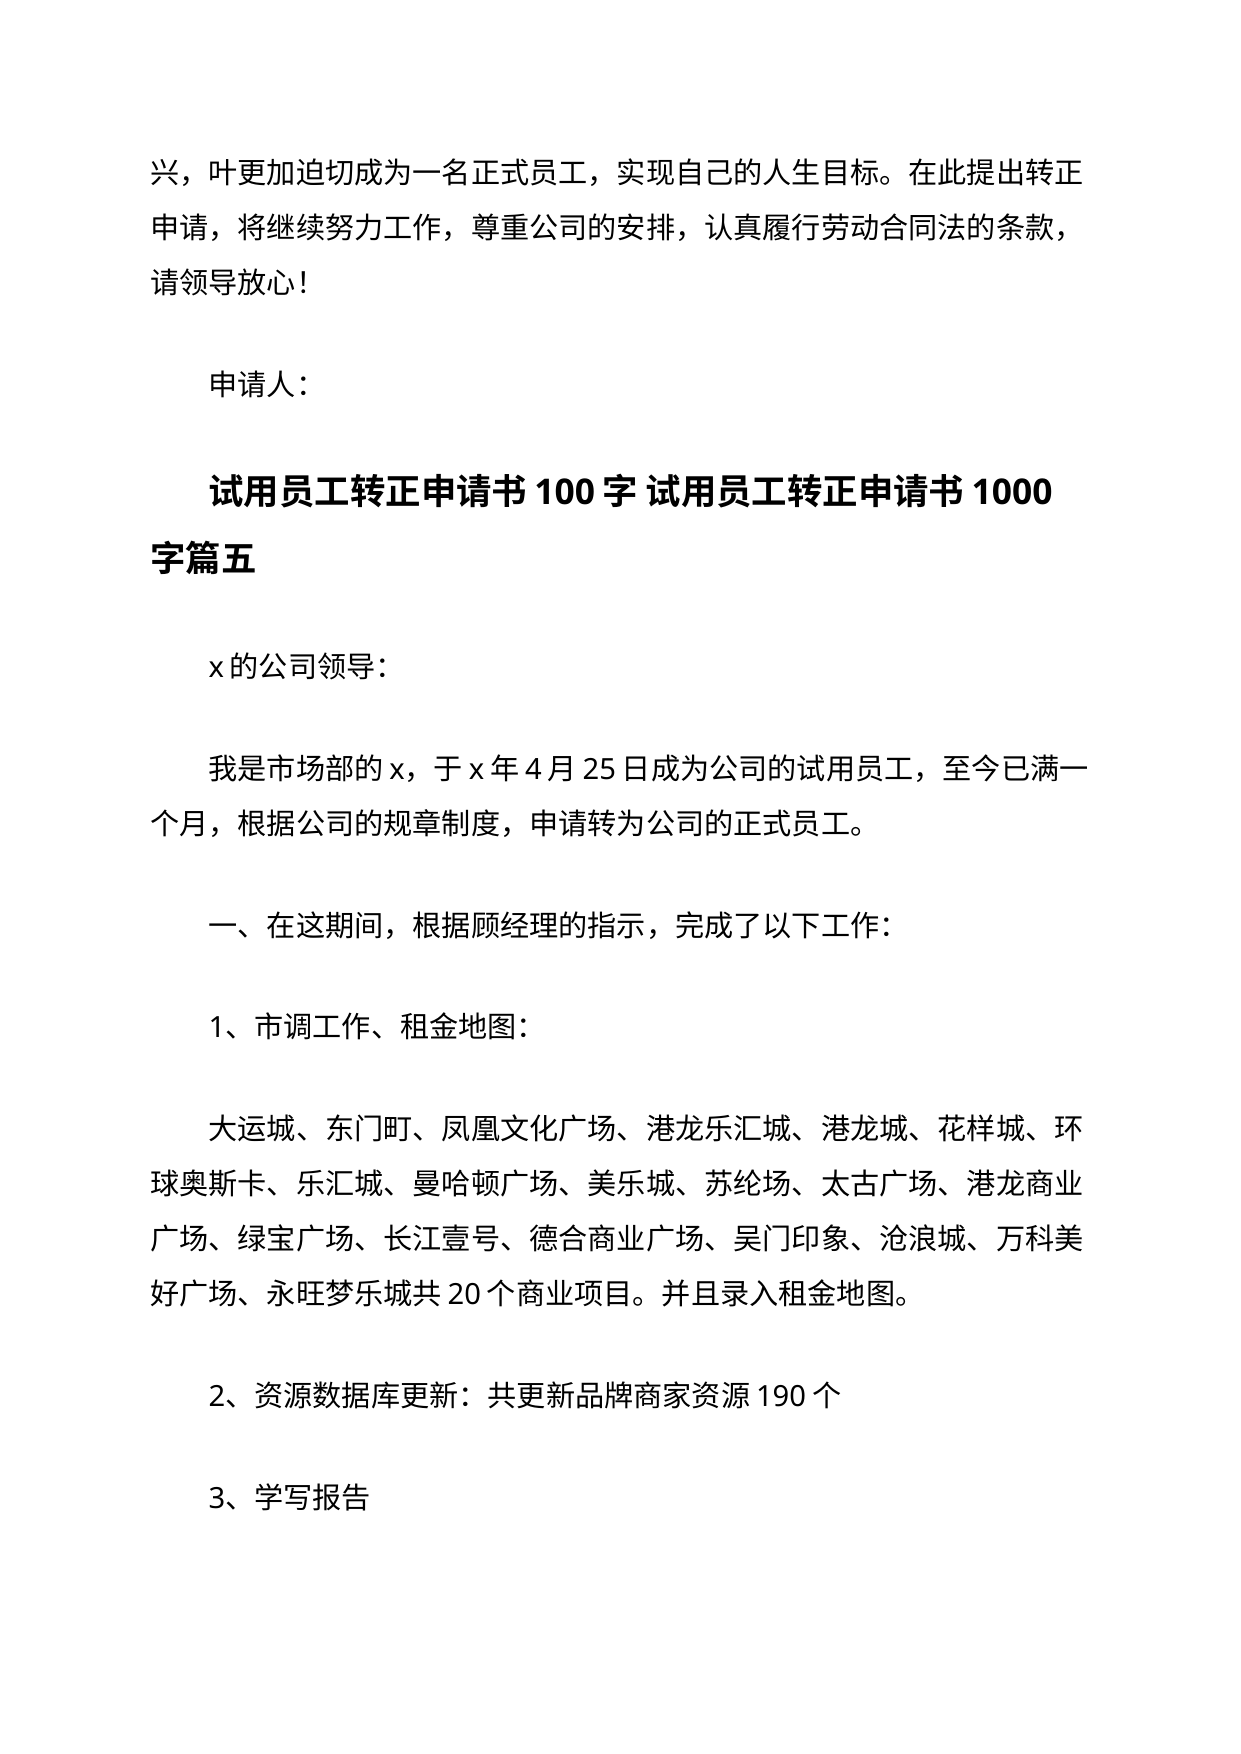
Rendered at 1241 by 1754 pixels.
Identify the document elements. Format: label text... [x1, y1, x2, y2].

text 大运城、东门町、凤凰文化广场、港龙乐汇城、港龙城、花样城、环球奥斯卡、乐汇城、曼哈顿广场、美乐城、苏纶场、太古广场、港龙商业广场、绿宝广场、长江壹号、德合商业广场、吴门印象、沧浪城、万科美好广场、永旺梦乐城共20个商业项目。并且录入租金地图。 [150, 1106, 1090, 1313]
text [150, 150, 1090, 302]
text 3、学写报告 [150, 1474, 1090, 1517]
text 申请人： [150, 362, 1090, 404]
text 2、资源数据库更新：共更新品牌商家资源190个 [150, 1373, 1090, 1415]
text x的公司领导： [150, 643, 1090, 686]
text 1、市调工作、租金地图： [150, 1004, 1090, 1046]
text 我是市场部的x，于x年4月25日成为公司的试用员工，至今已满一个月，根据公司的规章制度，申请转为公司的正式员工。 [150, 745, 1090, 843]
text 试用员工转正申请书100字 试用员工转正申请书1000字篇五 [150, 463, 1090, 581]
text 一、在这期间，根据顾经理的指示，完成了以下工作： [150, 902, 1090, 944]
